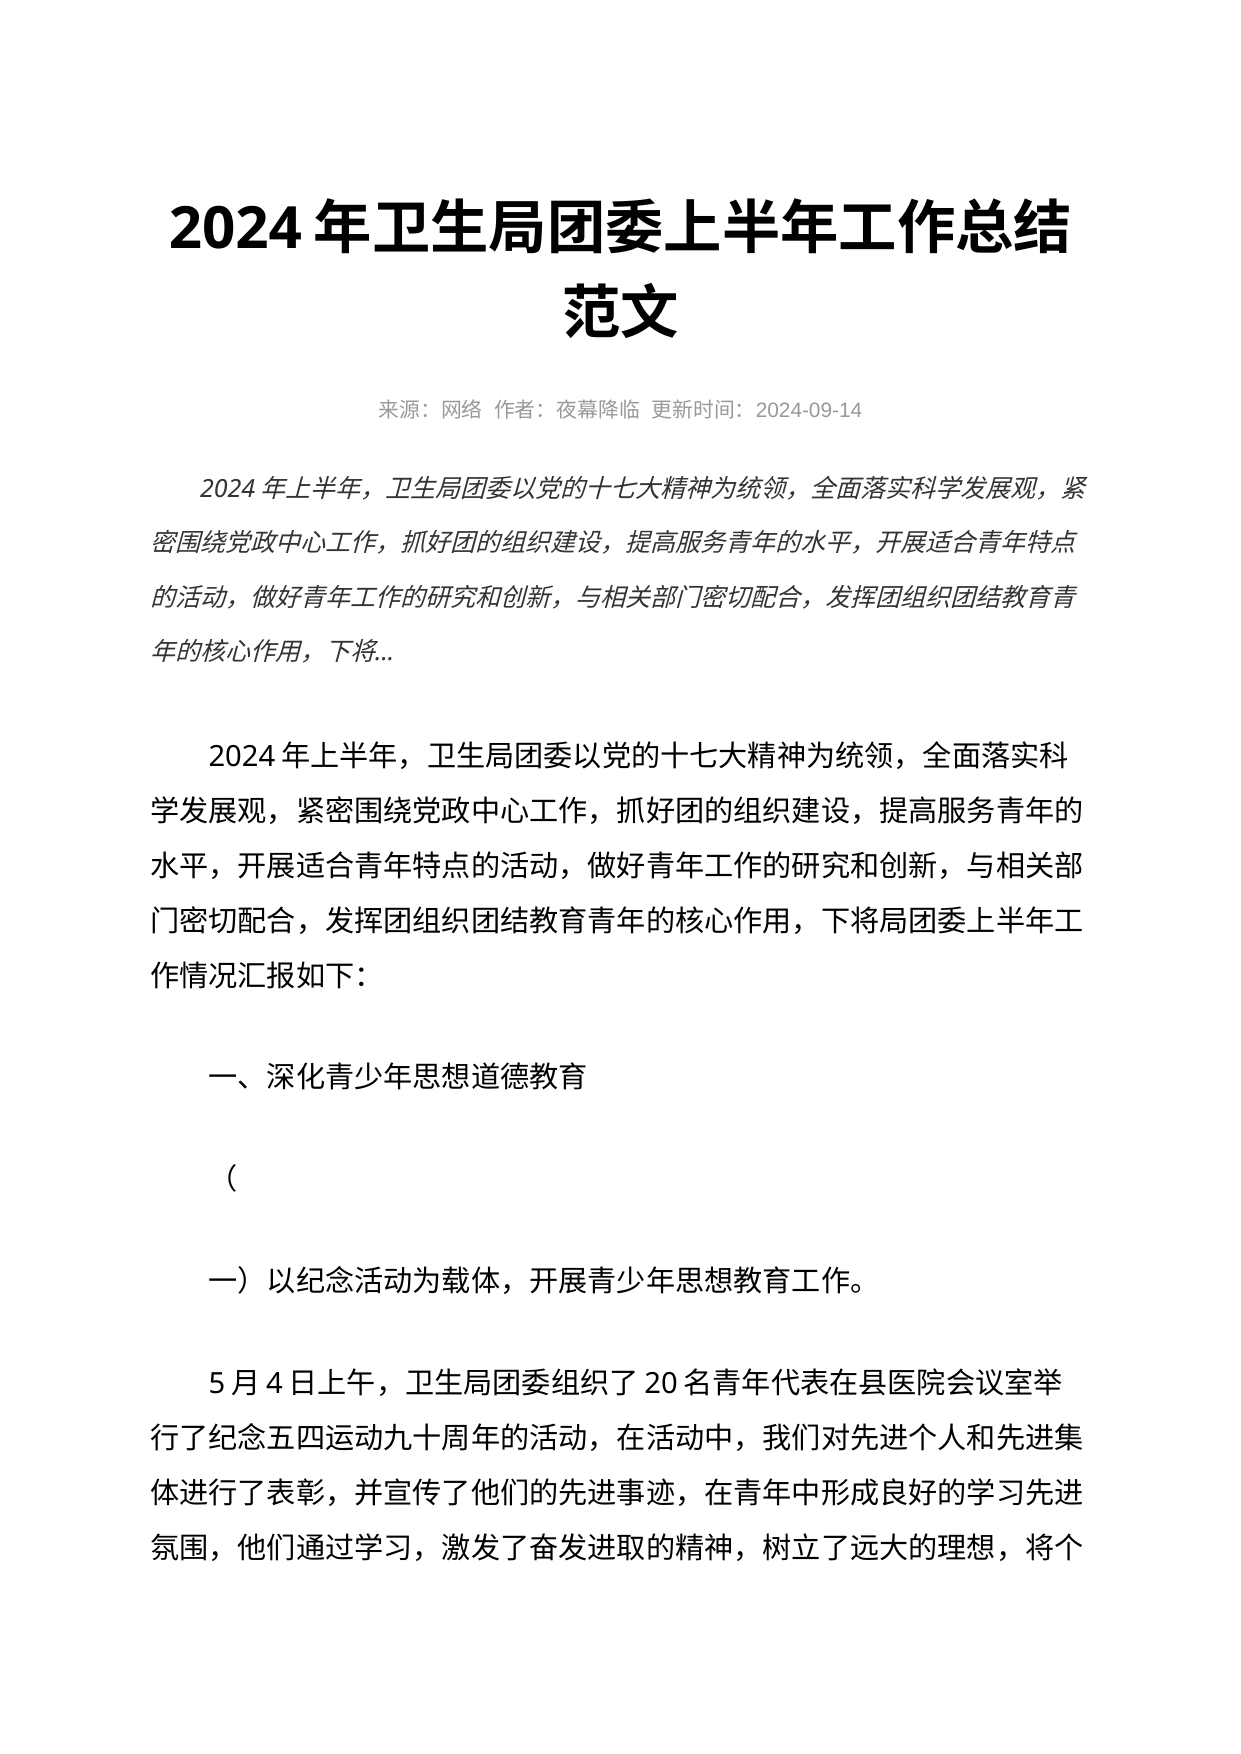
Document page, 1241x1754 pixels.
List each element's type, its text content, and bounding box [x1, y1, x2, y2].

text 一、深化青少年思想道德教育 [150, 1054, 1090, 1096]
text 一）以纪念活动为载体，开展青少年思想教育工作。 [150, 1258, 1090, 1300]
text 2024年上半年，卫生局团委以党的十七大精神为统领，全面落实科学发展观，紧密围绕党政中心工作，抓好团的组织建设，提高服务青年的水平，开展适合青年特点的活动，做好青年工作的研究和创新，与相关部门密切配合，发挥团组织团结教育青年的核心作用，下将... [150, 468, 1090, 668]
subtitle 2024年卫生局团委上半年工作总结范文 [150, 181, 1090, 351]
text 2024年上半年，卫生局团委以党的十七大精神为统领，全面落实科学发展观，紧密围绕党政中心工作，抓好团的组织建设，提高服务青年的水平，开展适合青年特点的活动，做好青年工作的研究和创新，与相关部门密切配合，发挥团组织团结教育青年的核心作用，下将局团委上半年工作情况汇报如下： [150, 733, 1090, 994]
text 来源：网络 作者：夜幕降临 更新时间：2024-09-14 [150, 397, 1090, 421]
text （ [150, 1156, 1090, 1198]
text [150, 1359, 1090, 1566]
